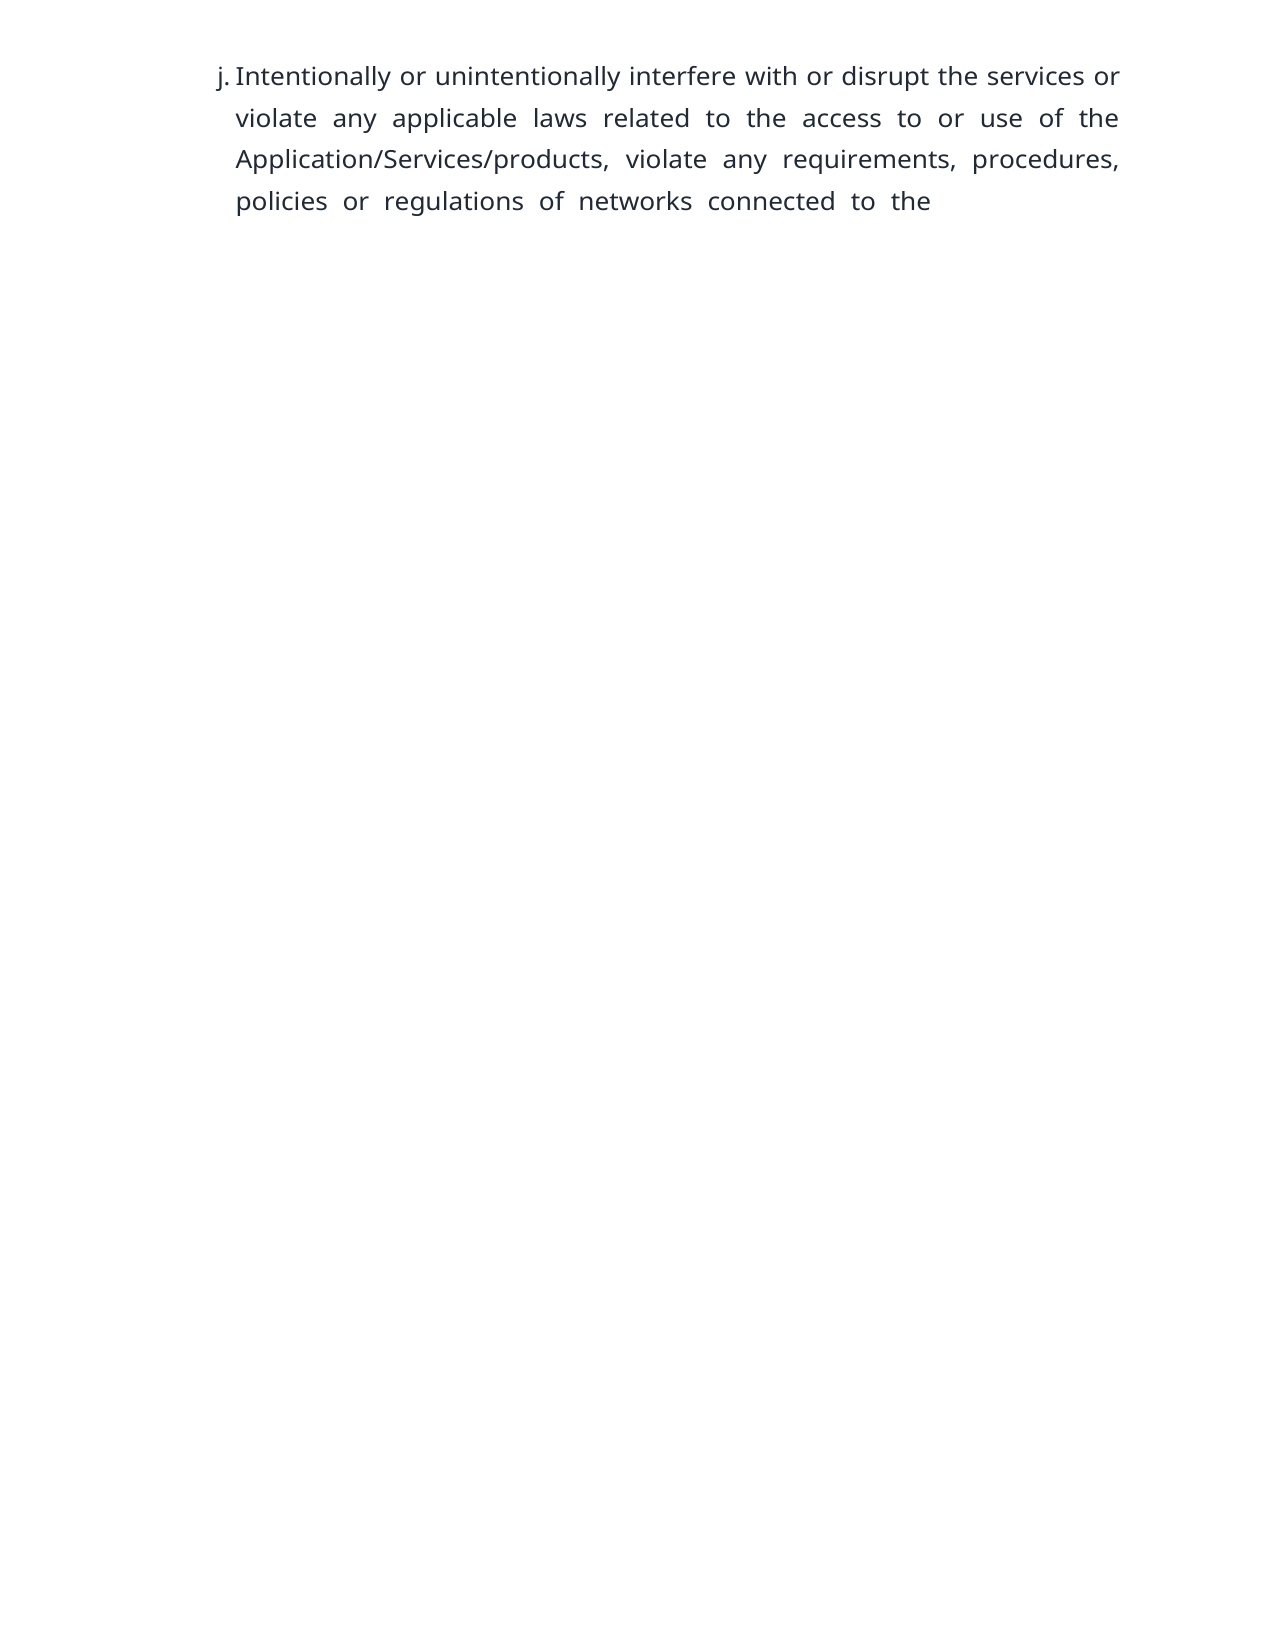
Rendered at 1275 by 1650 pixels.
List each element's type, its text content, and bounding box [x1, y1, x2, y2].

list Intentionally or unintentionally interfere with or disrupt the services or violate any applicable laws related to the access to or use of the Application/Services/products, violate any requirements, procedures, policies or regulations of networks connected to the [217, 58, 1120, 218]
